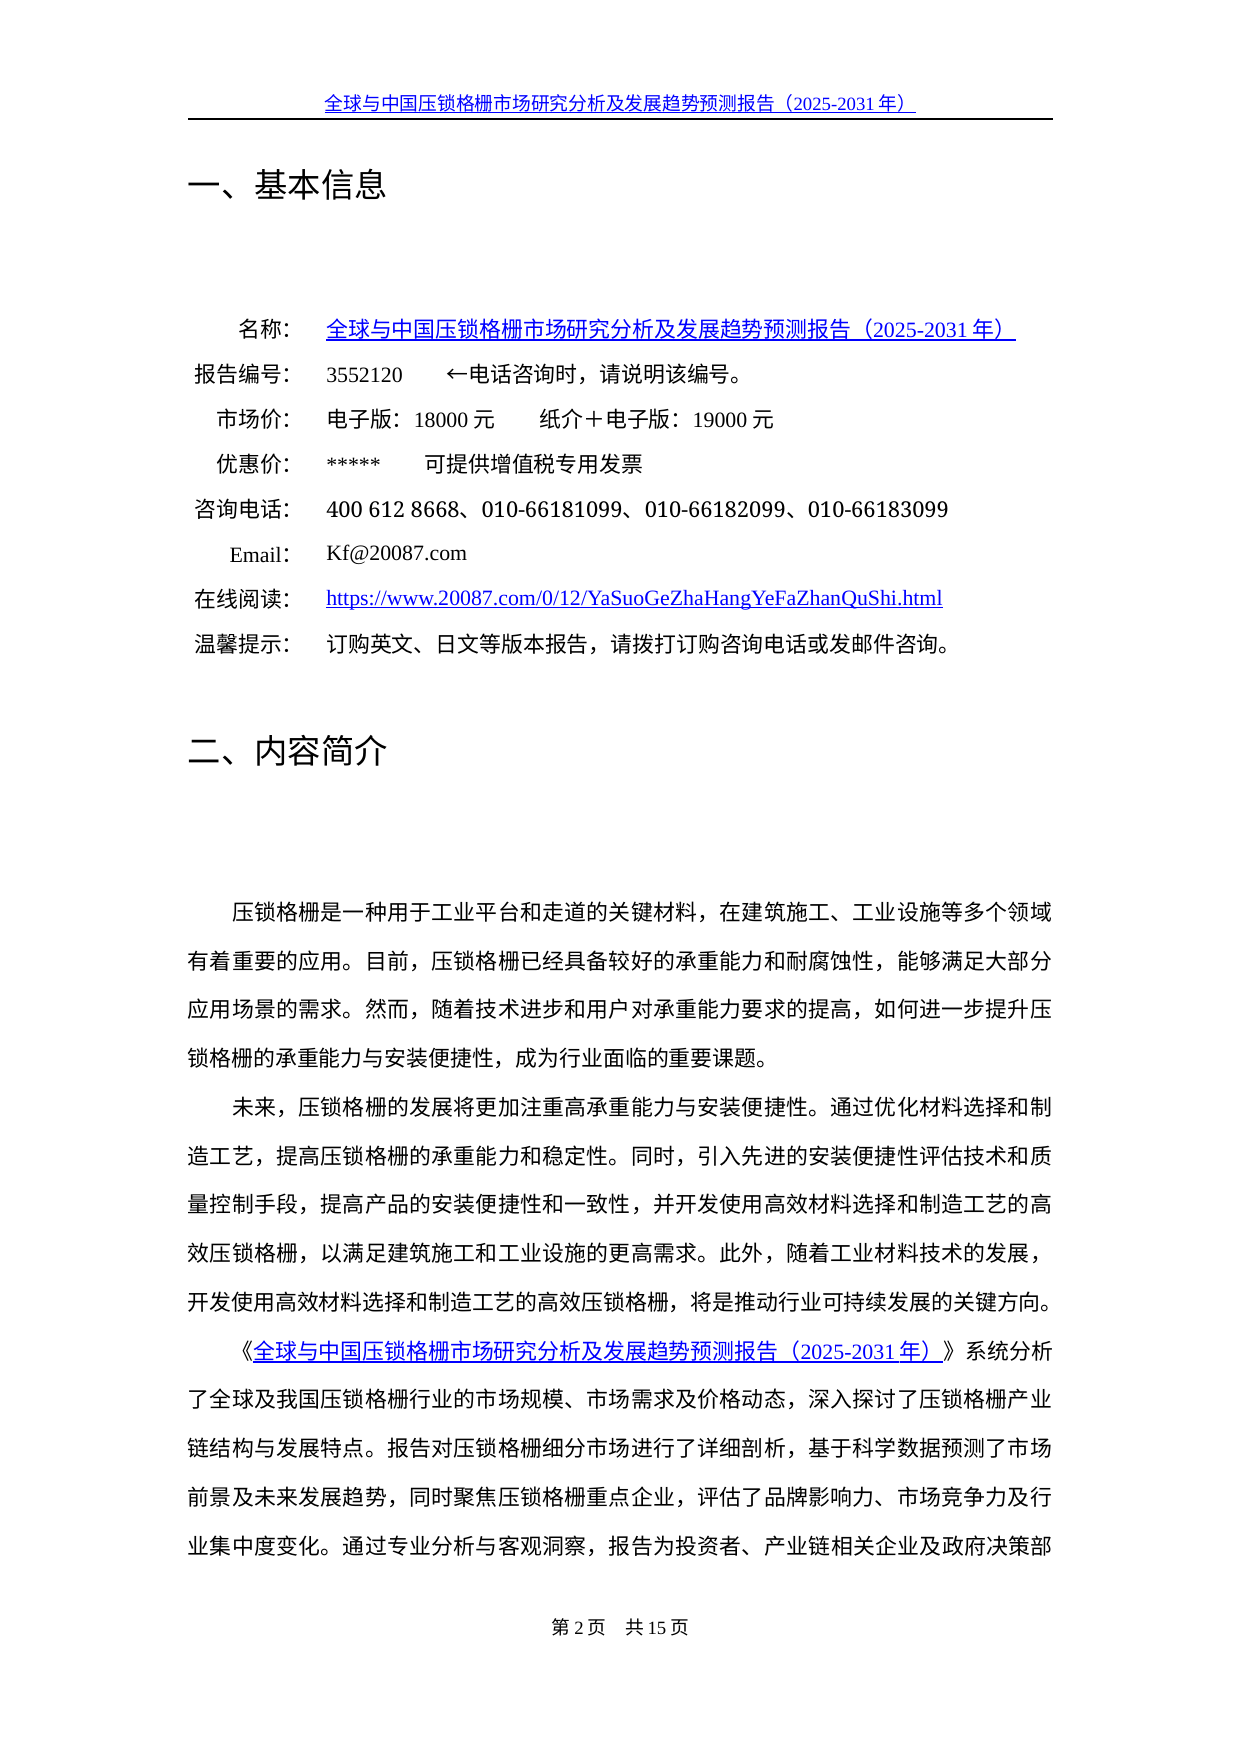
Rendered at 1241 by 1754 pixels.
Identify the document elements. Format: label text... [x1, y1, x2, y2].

table_cell 咨询电话： [167, 492, 315, 537]
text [187, 894, 1053, 1561]
table_cell [315, 582, 1073, 627]
table_header 全球与中国压锁格栅市场研究分析及发展趋势预测报告（2025-2031年） [315, 312, 1073, 357]
table_cell Kf@20087.com [315, 537, 1073, 582]
title 一、基本信息 [187, 150, 1053, 215]
table_cell 电子版：18000 元 纸介＋电子版：19000 元 [315, 402, 1073, 447]
table_cell 优惠价： [167, 447, 315, 492]
table_cell 订购英文、日文等版本报告，请拨打订购咨询电话或发邮件咨询。 [315, 627, 1073, 672]
table_header 名称： [167, 312, 315, 357]
table_cell 400 612 8668、010-66181099、010-66182099、010-66183099 [315, 492, 1073, 537]
table_cell 报告编号： [167, 357, 315, 402]
table_cell 3552120 ←电话咨询时，请说明该编号。 [315, 357, 1073, 402]
table_cell 市场价： [167, 402, 315, 447]
title 二、内容简介 [187, 717, 1053, 782]
table_cell ***** 可提供增值税专用发票 [315, 447, 1073, 492]
table_cell 温馨提示： [167, 627, 315, 672]
table_cell Email： [167, 537, 315, 582]
table_cell 在线阅读： [167, 582, 315, 627]
